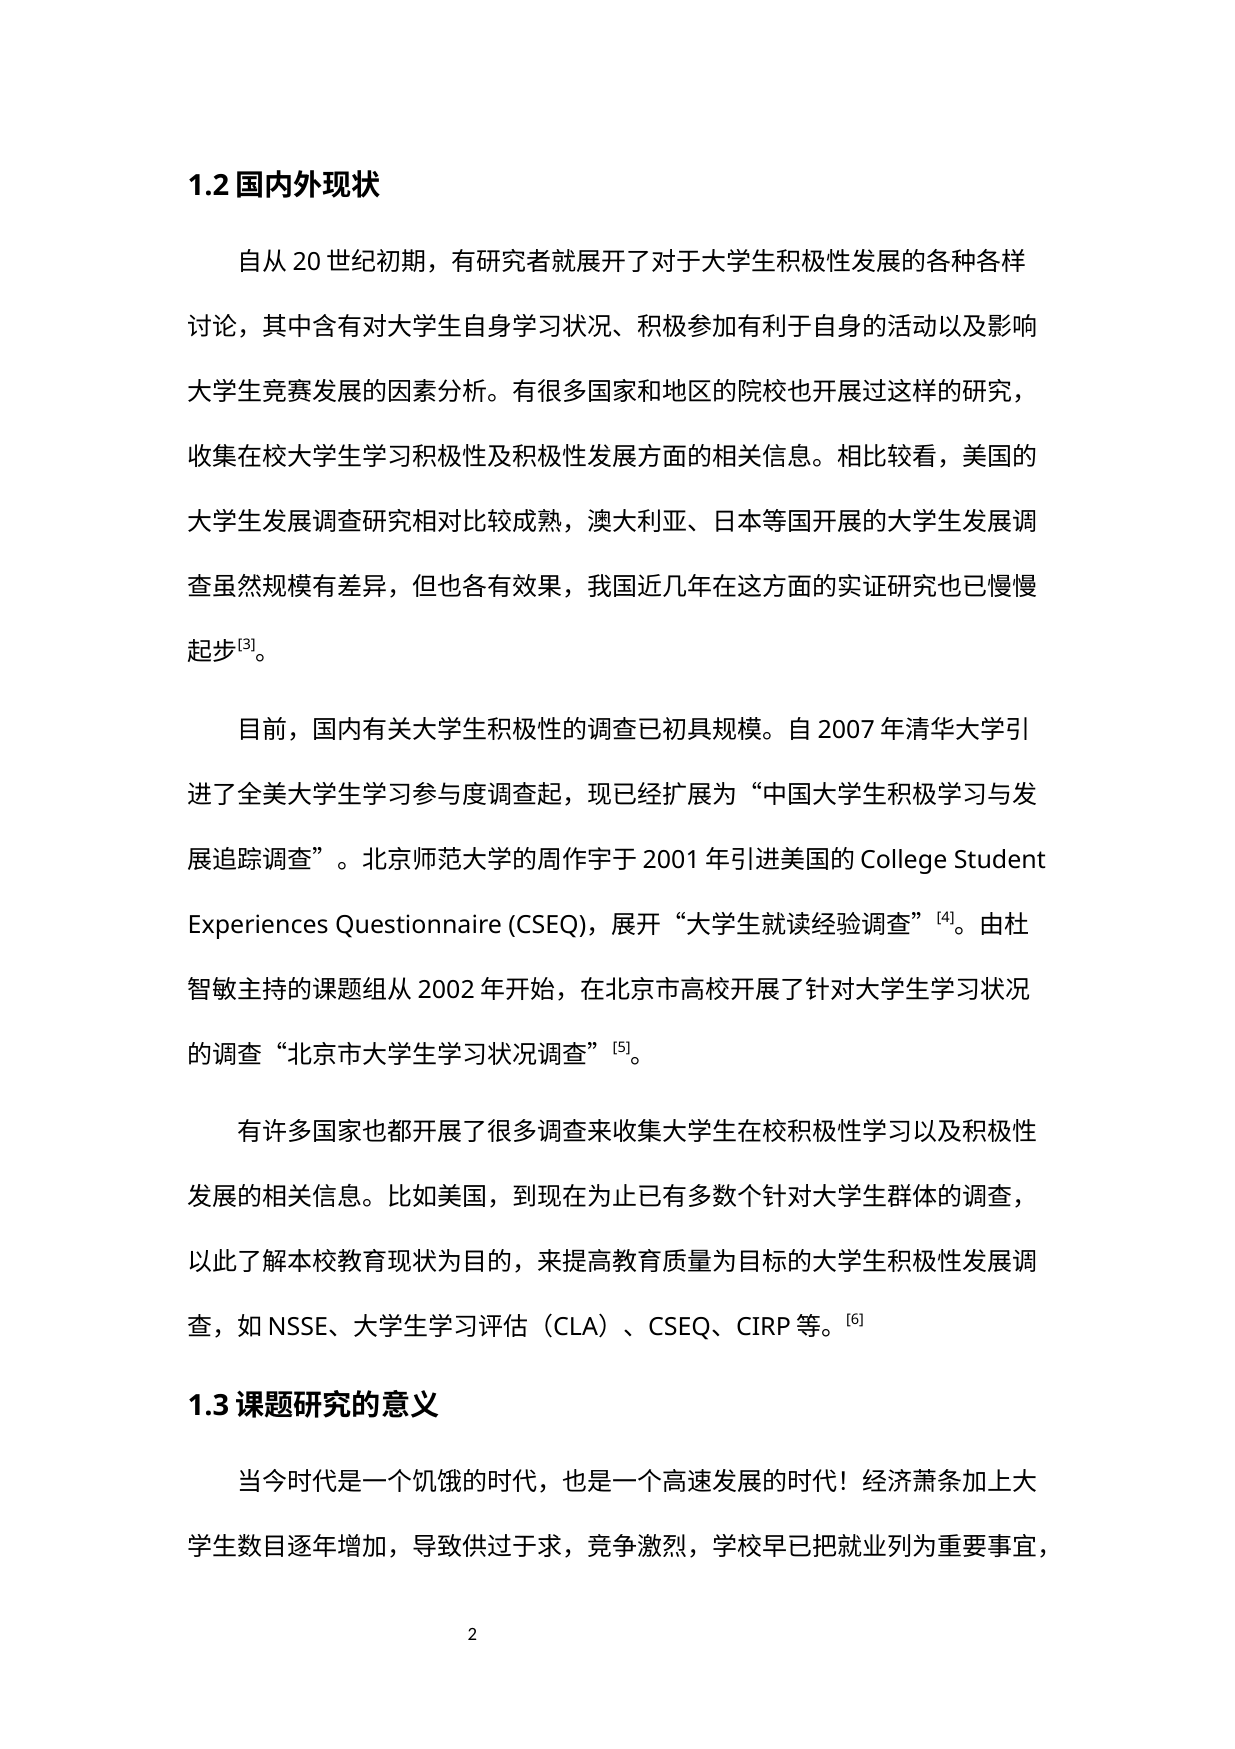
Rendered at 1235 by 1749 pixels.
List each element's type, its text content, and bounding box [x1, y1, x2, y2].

text 自从20世纪初期，有研究者就展开了对于大学生积极性发展的各种各样讨论，其中含有对大学生自身学习状况、积极参加有利于自身的活动以及影响大学生竞赛发展的因素分析。有很多国家和地区的院校也开展过这样的研究，收集在校大学生学习积极性及积极性发展方面的相关信息。相比较看，美国的大学生发展调查研究相对比较成熟，澳大利亚、日本等国开展的大学生发展调查虽然规模有差异，但也各有效果，我国近几年在这方面的实证研究也已慢慢起步[]。 [187, 227, 1047, 682]
text 有许多国家也都开展了很多调查来收集大学生在校积极性学习以及积极性发展的相关信息。比如美国，到现在为止已有多数个针对大学生群体的调查，以此了解本校教育现状为目的，来提高教育质量为目标的大学生积极性发展调查，如NSSE、大学生学习评估（CLA）、CSEQ、CIRP等。[] [187, 1097, 1047, 1357]
text 目前，国内有关大学生积极性的调查已初具规模。自2007年清华大学引进了全美大学生学习参与度调查起，现已经扩展为“中国大学生积极学习与发展追踪调查”。北京师范大学的周作宇于2001年引进美国的College Student Experiences Questionnaire (CSEQ)，展开“大学生就读经验调查”[]。由杜智敏主持的课题组从2002年开始，在北京市高校开展了针对大学生学习状况的调查“北京市大学生学习状况调查”[]。 [187, 695, 1047, 1085]
text 1.3课题研究的意义 [187, 1370, 1047, 1435]
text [187, 1447, 1047, 1577]
text 1.2国内外现状 [187, 150, 1047, 215]
